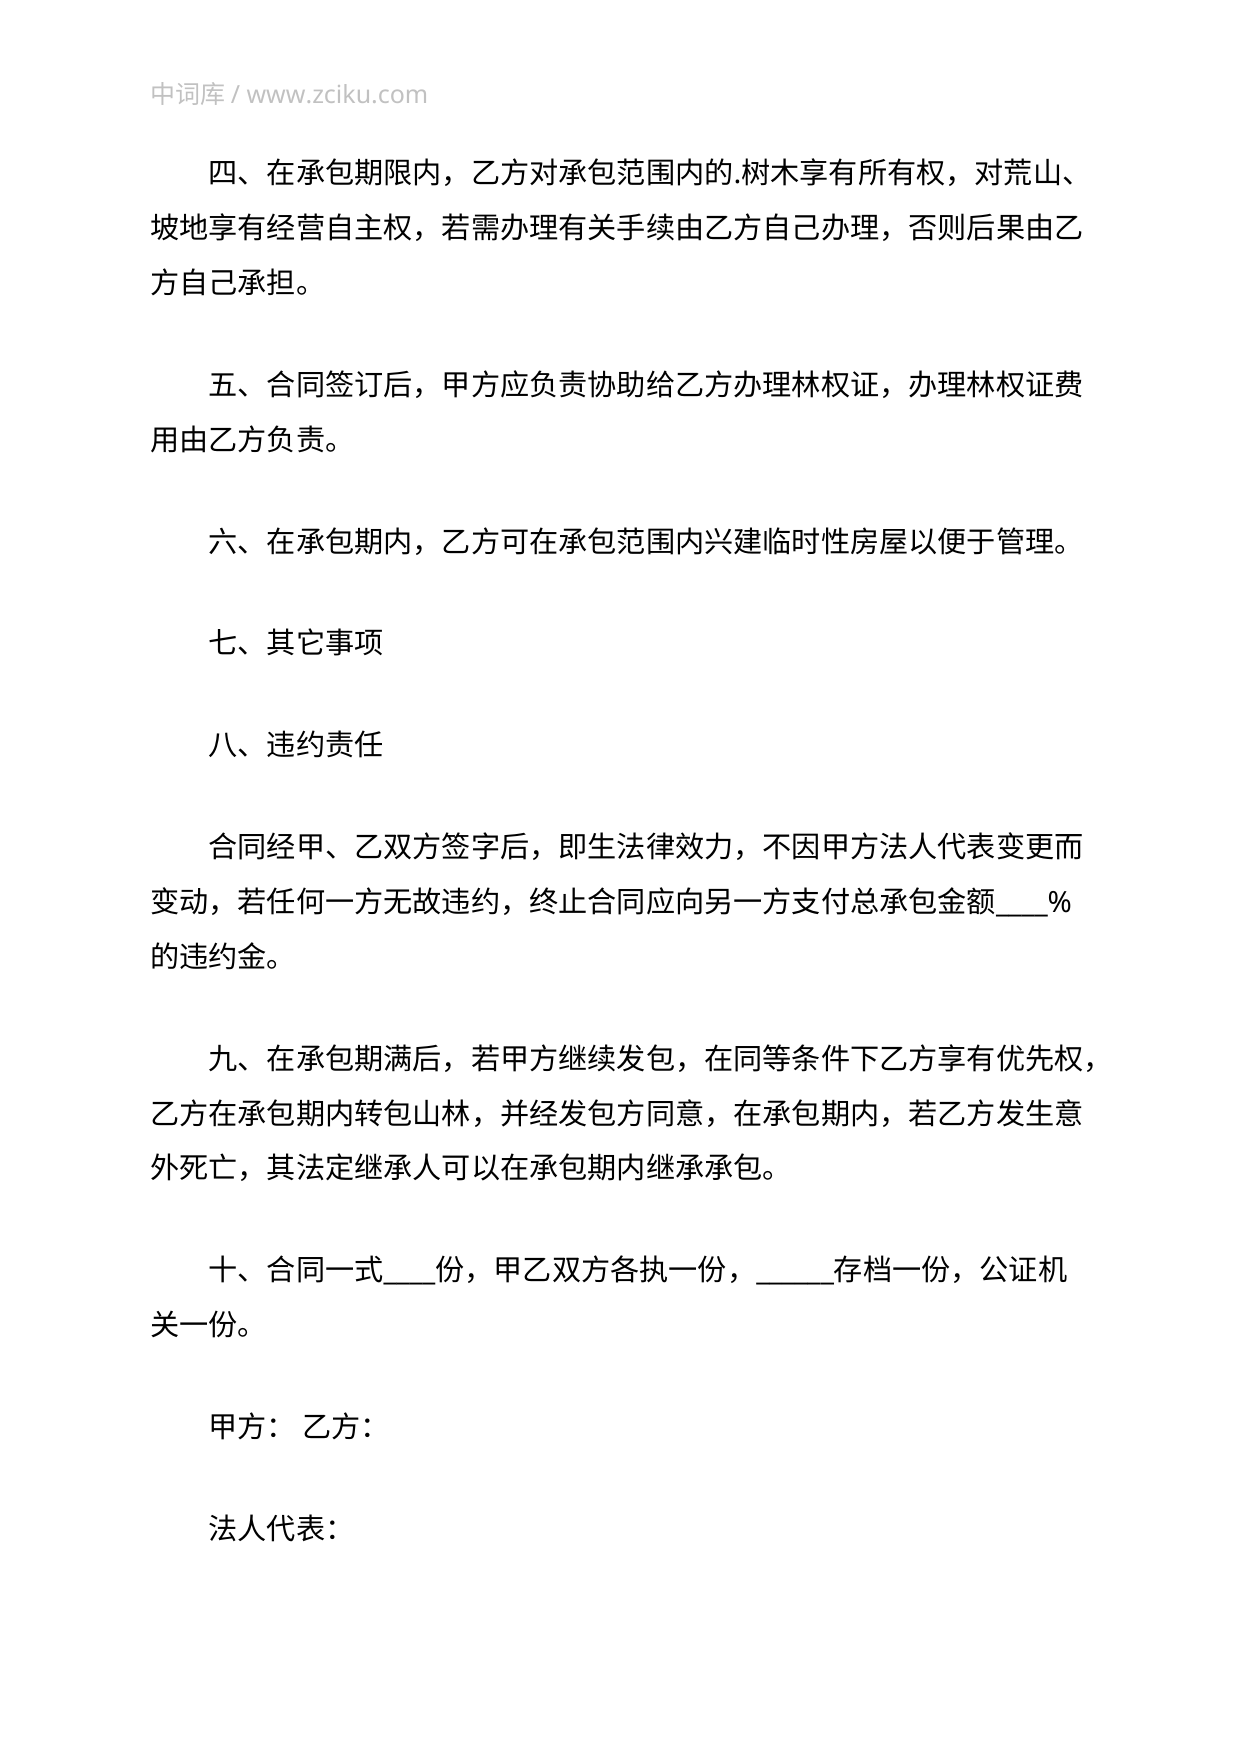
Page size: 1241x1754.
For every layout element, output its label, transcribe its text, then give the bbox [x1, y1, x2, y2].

text 甲方： 乙方： [150, 1404, 1090, 1446]
text 六、在承包期内，乙方可在承包范围内兴建临时性房屋以便于管理。 [150, 518, 1090, 561]
text 合同经甲、乙双方签字后，即生法律效力，不因甲方法人代表变更而变动，若任何一方无故违约，终止合同应向另一方支付总承包金额____%的违约金。 [150, 824, 1090, 976]
text 法人代表： [150, 1505, 1090, 1548]
text 八、违约责任 [150, 722, 1090, 764]
text 七、其它事项 [150, 620, 1090, 662]
text 十、合同一式____份，甲乙双方各执一份，______存档一份，公证机关一份。 [150, 1247, 1090, 1344]
text 九、在承包期满后，若甲方继续发包，在同等条件下乙方享有优先权，乙方在承包期内转包山林，并经发包方同意，在承包期内，若乙方发生意外死亡，其法定继承人可以在承包期内继承承包。 [150, 1035, 1090, 1187]
text 五、合同签订后，甲方应负责协助给乙方办理林权证，办理林权证费用由乙方负责。 [150, 362, 1090, 459]
text 四、在承包期限内，乙方对承包范围内的.树木享有所有权，对荒山、坡地享有经营自主权，若需办理有关手续由乙方自己办理，否则后果由乙方自己承担。 [150, 150, 1090, 302]
